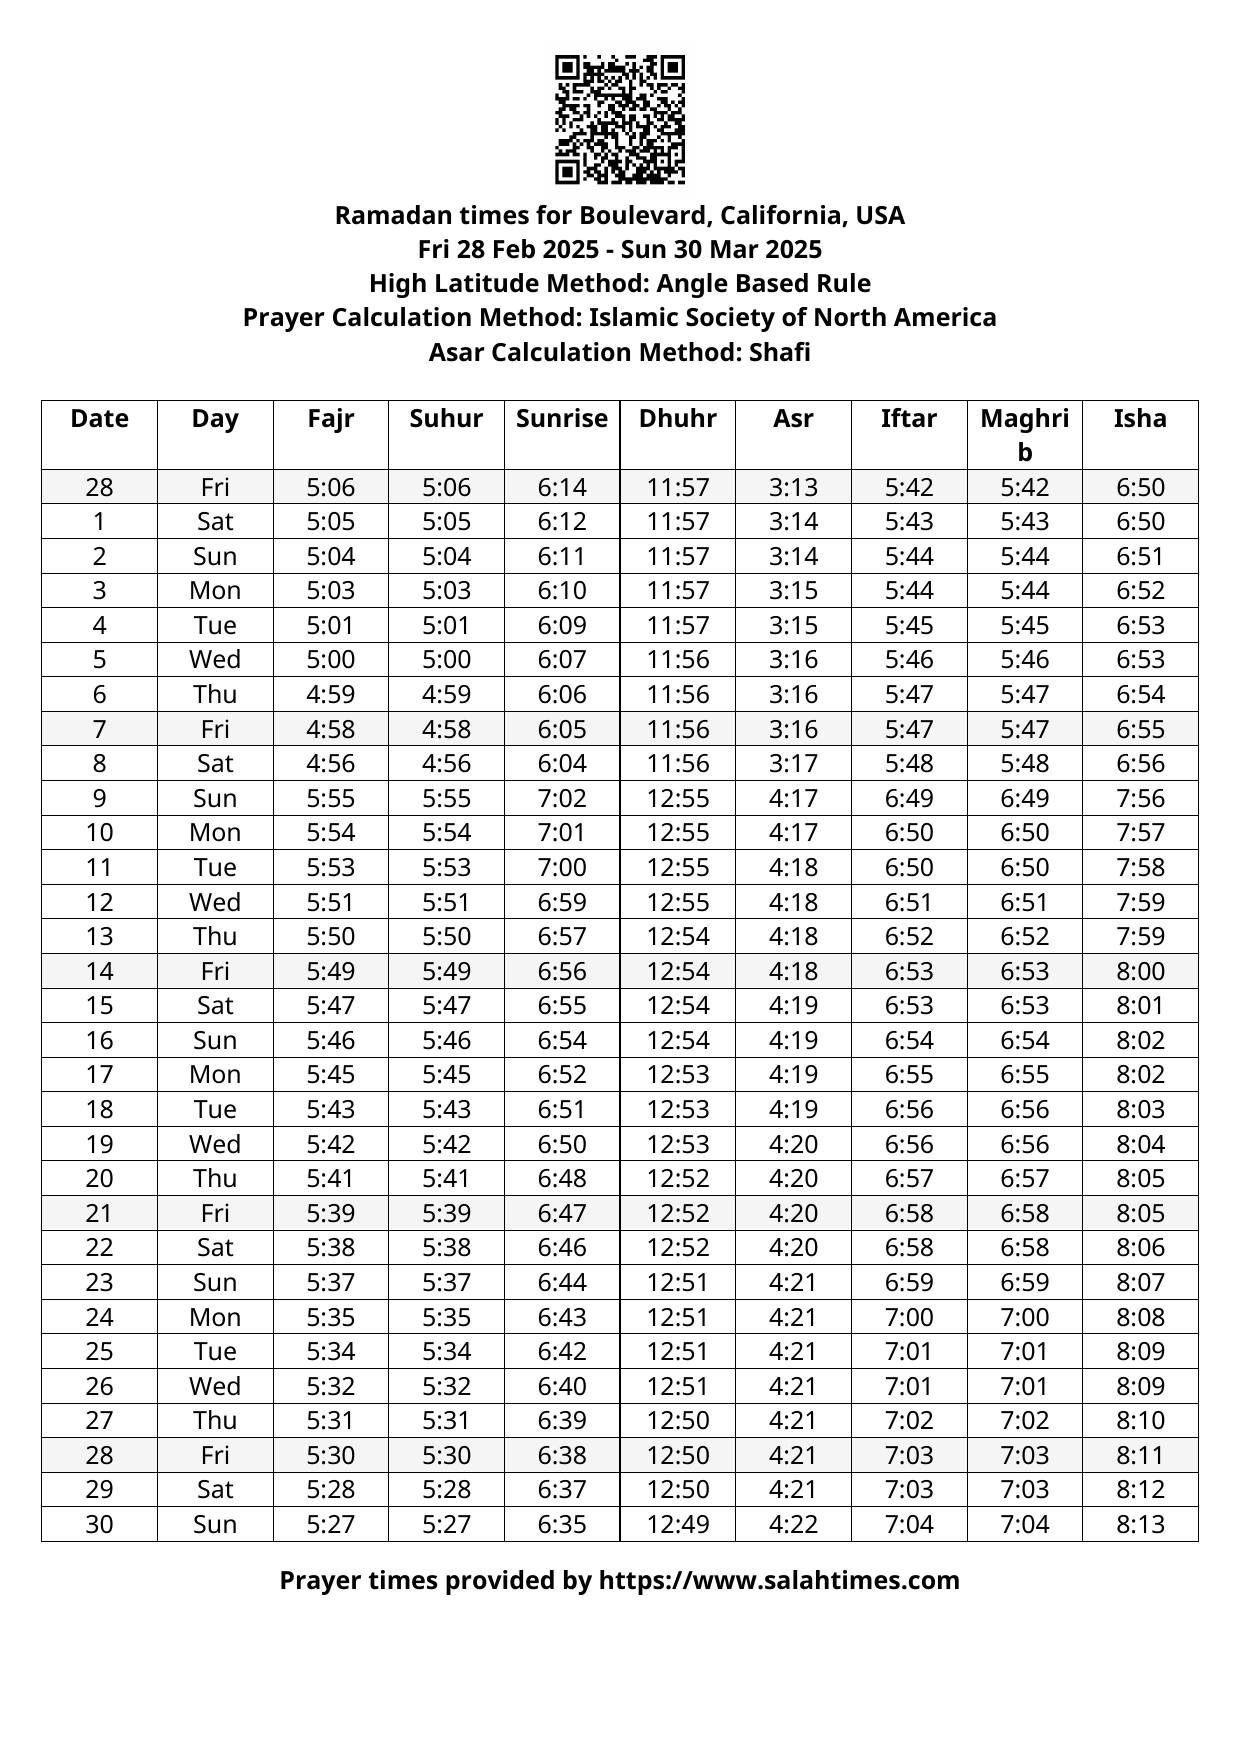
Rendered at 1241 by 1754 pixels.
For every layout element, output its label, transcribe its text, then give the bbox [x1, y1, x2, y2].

table_cell 6:56 [1083, 746, 1198, 780]
table_cell 4:18 [736, 850, 851, 884]
table_cell 13 [42, 919, 157, 953]
table_cell 12 [42, 885, 157, 918]
table_cell 4:19 [736, 1058, 851, 1091]
table_cell Mon [158, 816, 273, 849]
table_cell 5:31 [274, 1404, 388, 1437]
table_cell 4:20 [736, 1231, 851, 1264]
table_cell Wed [158, 1369, 273, 1402]
table_cell 5:42 [852, 470, 967, 503]
table_cell 8:05 [1083, 1161, 1198, 1195]
table_cell 5:46 [274, 1023, 388, 1057]
table_cell 5:54 [389, 816, 504, 849]
table_cell 6:54 [968, 1023, 1082, 1057]
table_cell 3:17 [736, 746, 851, 780]
table_cell Mon [158, 1058, 273, 1091]
table_cell Sun [158, 1023, 273, 1057]
table_header Suhur [389, 401, 504, 469]
table_cell 7:00 [505, 850, 619, 884]
table_cell 6:57 [852, 1161, 967, 1195]
table_cell 7:59 [1083, 919, 1198, 953]
table_cell 3:15 [736, 574, 851, 607]
table_cell 5:54 [274, 816, 388, 849]
table_cell 6:06 [505, 677, 619, 711]
table_cell 14 [42, 954, 157, 987]
table_cell 4:21 [736, 1334, 851, 1368]
table_cell Mon [158, 1300, 273, 1333]
table_cell 6:50 [1083, 504, 1198, 538]
table_cell 4:59 [274, 677, 388, 711]
table_cell 4:21 [736, 1265, 851, 1299]
table_cell 6:50 [968, 850, 1082, 884]
table_cell 5:43 [389, 1092, 504, 1126]
table_cell 4:19 [736, 1023, 851, 1057]
table_cell 8:11 [1083, 1438, 1198, 1472]
table_header Fajr [274, 401, 388, 469]
table_cell 5:50 [389, 919, 504, 953]
table_cell 5:53 [274, 850, 388, 884]
table_cell 5:00 [274, 643, 388, 676]
table_cell Tue [158, 850, 273, 884]
table_cell 30 [42, 1507, 157, 1541]
table_cell 8:00 [1083, 954, 1198, 987]
table_cell 12:54 [621, 989, 735, 1022]
table_cell 5:35 [274, 1300, 388, 1333]
table_cell 5:49 [389, 954, 504, 987]
table_cell 7:02 [968, 1404, 1082, 1437]
table_cell 4:58 [389, 712, 504, 745]
table_cell 4:20 [736, 1127, 851, 1160]
table_cell 24 [42, 1300, 157, 1333]
table_cell 5:44 [968, 539, 1082, 572]
table_cell 5:51 [274, 885, 388, 918]
table_cell 5:55 [389, 781, 504, 814]
table_cell Mon [158, 574, 273, 607]
table_cell 6:51 [505, 1092, 619, 1126]
table_cell 5:55 [274, 781, 388, 814]
table_cell 6:56 [968, 1092, 1082, 1126]
table_cell 8:03 [1083, 1092, 1198, 1126]
table_cell 6:11 [505, 539, 619, 572]
table_cell 6:10 [505, 574, 619, 607]
table_cell Wed [158, 1127, 273, 1160]
table_cell 6:52 [505, 1058, 619, 1091]
table_cell 5:35 [389, 1300, 504, 1333]
table_cell 9 [42, 781, 157, 814]
table_cell 16 [42, 1023, 157, 1057]
table_cell 3:16 [736, 643, 851, 676]
table_cell 3:13 [736, 470, 851, 503]
table_cell 5:46 [852, 643, 967, 676]
table_cell 6:58 [852, 1231, 967, 1264]
table_cell 12:54 [621, 919, 735, 953]
table_cell Sat [158, 989, 273, 1022]
table_cell 6:54 [1083, 677, 1198, 711]
table_cell 5:39 [389, 1196, 504, 1229]
table_cell Fri [158, 470, 273, 503]
table_cell 12:55 [621, 781, 735, 814]
table_cell 7:04 [968, 1507, 1082, 1541]
table_cell 8:13 [1083, 1507, 1198, 1541]
table_cell 8:08 [1083, 1300, 1198, 1333]
table_cell 4:19 [736, 1092, 851, 1126]
table_cell 4:56 [274, 746, 388, 780]
table_header Day [158, 401, 273, 469]
table_cell 10 [42, 816, 157, 849]
table_cell 6:07 [505, 643, 619, 676]
text Asar Calculation Method: Shafi [42, 334, 1198, 368]
table_cell 5:43 [968, 504, 1082, 538]
table_cell 8:02 [1083, 1058, 1198, 1091]
table_cell 12:55 [621, 816, 735, 849]
table_cell 12:52 [621, 1196, 735, 1229]
table_cell 6:52 [968, 919, 1082, 953]
table_cell 6:55 [968, 1058, 1082, 1091]
table_cell 6:52 [1083, 574, 1198, 607]
table_cell 11 [42, 850, 157, 884]
table_cell 3:14 [736, 504, 851, 538]
table_cell 6:56 [968, 1127, 1082, 1160]
table_cell 5:28 [274, 1473, 388, 1506]
table_cell 5:05 [389, 504, 504, 538]
table_header Asr [736, 401, 851, 469]
table_cell 6:58 [968, 1231, 1082, 1264]
table_cell 6:49 [968, 781, 1082, 814]
table_cell 4:18 [736, 919, 851, 953]
table_cell 7:00 [968, 1300, 1082, 1333]
table_cell 5:48 [852, 746, 967, 780]
table_cell 12:54 [621, 1023, 735, 1057]
table_cell Tue [158, 608, 273, 642]
table_cell 6:47 [505, 1196, 619, 1229]
table_cell 3:15 [736, 608, 851, 642]
table_cell 6:52 [852, 919, 967, 953]
table_cell 6:55 [1083, 712, 1198, 745]
table_cell 8:06 [1083, 1231, 1198, 1264]
table_cell 6:51 [1083, 539, 1198, 572]
table_cell 7:59 [1083, 885, 1198, 918]
table_cell 3 [42, 574, 157, 607]
table_cell 12:51 [621, 1369, 735, 1402]
table_cell 6:59 [505, 885, 619, 918]
table_cell 25 [42, 1334, 157, 1368]
table_cell 12:49 [621, 1507, 735, 1541]
table_cell 7:01 [852, 1334, 967, 1368]
table_cell 6:43 [505, 1300, 619, 1333]
table_cell 5:43 [274, 1092, 388, 1126]
table_cell 6:40 [505, 1369, 619, 1402]
table_cell 20 [42, 1161, 157, 1195]
table_cell Tue [158, 1092, 273, 1126]
table_cell 6:09 [505, 608, 619, 642]
table_cell 5:45 [852, 608, 967, 642]
table_cell 6:50 [1083, 470, 1198, 503]
table_cell 4:20 [736, 1161, 851, 1195]
table_cell 5:30 [389, 1438, 504, 1472]
table_cell 27 [42, 1404, 157, 1437]
table_cell 5:38 [274, 1231, 388, 1264]
table_cell 5:44 [852, 539, 967, 572]
table_cell 1 [42, 504, 157, 538]
table_cell 5:53 [389, 850, 504, 884]
table_cell 5:45 [968, 608, 1082, 642]
table_cell 6:51 [852, 885, 967, 918]
table_cell 11:57 [621, 504, 735, 538]
table_cell 4:21 [736, 1404, 851, 1437]
table_cell 3:14 [736, 539, 851, 572]
table_cell 5:47 [852, 677, 967, 711]
table_cell Sun [158, 1265, 273, 1299]
table_cell 6:50 [968, 816, 1082, 849]
table_cell 4:56 [389, 746, 504, 780]
table_cell Thu [158, 1404, 273, 1437]
table_cell 2 [42, 539, 157, 572]
table_cell 4:19 [736, 989, 851, 1022]
table_cell 6:50 [505, 1127, 619, 1160]
table_cell 5:41 [274, 1161, 388, 1195]
table_cell 12:51 [621, 1300, 735, 1333]
table_cell 12:52 [621, 1161, 735, 1195]
table_cell 6:53 [1083, 608, 1198, 642]
table_cell 5:41 [389, 1161, 504, 1195]
table_cell 12:52 [621, 1231, 735, 1264]
table_cell 6:50 [852, 850, 967, 884]
text Ramadan times for Boulevard, California, USA [42, 198, 1198, 232]
table_cell Wed [158, 885, 273, 918]
table_cell 5:01 [389, 608, 504, 642]
table_cell 6:04 [505, 746, 619, 780]
table_header Sunrise [505, 401, 619, 469]
table_cell 7 [42, 712, 157, 745]
table_cell 6:38 [505, 1438, 619, 1472]
table_cell Sat [158, 504, 273, 538]
table_cell 5:50 [274, 919, 388, 953]
table_cell 6:42 [505, 1334, 619, 1368]
table_cell 5:04 [389, 539, 504, 572]
table_cell 6:55 [852, 1058, 967, 1091]
table_cell 23 [42, 1265, 157, 1299]
table_cell 6:53 [852, 989, 967, 1022]
table_cell 5:06 [389, 470, 504, 503]
table_cell 5:46 [968, 643, 1082, 676]
table_cell 4:21 [736, 1300, 851, 1333]
table_cell 5:30 [274, 1438, 388, 1472]
table_cell 12:53 [621, 1127, 735, 1160]
table_cell 5 [42, 643, 157, 676]
table_header Dhuhr [621, 401, 735, 469]
text Prayer Calculation Method: Islamic Society of North America [42, 300, 1198, 334]
table_cell 6:05 [505, 712, 619, 745]
table_cell 8:10 [1083, 1404, 1198, 1437]
table_cell 5:42 [389, 1127, 504, 1160]
table_cell 6:37 [505, 1473, 619, 1506]
table_cell 22 [42, 1231, 157, 1264]
table_cell 8 [42, 746, 157, 780]
table_cell 5:03 [274, 574, 388, 607]
table_cell 5:05 [274, 504, 388, 538]
table_cell Fri [158, 1196, 273, 1229]
table_cell 21 [42, 1196, 157, 1229]
table_cell 12:51 [621, 1334, 735, 1368]
table_cell 6:46 [505, 1231, 619, 1264]
table_cell 11:56 [621, 712, 735, 745]
table_cell 5:04 [274, 539, 388, 572]
table_cell 6:51 [968, 885, 1082, 918]
table_cell 7:04 [852, 1507, 967, 1541]
table_cell 11:57 [621, 539, 735, 572]
table_cell 7:01 [968, 1334, 1082, 1368]
table_cell 12:50 [621, 1473, 735, 1506]
table_cell 8:01 [1083, 989, 1198, 1022]
table_cell 5:32 [274, 1369, 388, 1402]
table_cell 28 [42, 1438, 157, 1472]
table_cell 5:44 [968, 574, 1082, 607]
table_cell 6:54 [852, 1023, 967, 1057]
table_cell 7:02 [505, 781, 619, 814]
table_cell 5:47 [968, 712, 1082, 745]
table_cell 18 [42, 1092, 157, 1126]
table_cell 4 [42, 608, 157, 642]
table_cell 7:01 [505, 816, 619, 849]
table_cell 6:35 [505, 1507, 619, 1541]
table_cell Sun [158, 781, 273, 814]
table_cell 6:57 [968, 1161, 1082, 1195]
table_cell 5:34 [274, 1334, 388, 1368]
table_cell 5:42 [274, 1127, 388, 1160]
table_cell 11:57 [621, 470, 735, 503]
table_cell Tue [158, 1334, 273, 1368]
table_cell 5:43 [852, 504, 967, 538]
table_cell Thu [158, 919, 273, 953]
table_cell 6:56 [505, 954, 619, 987]
table_cell 5:44 [852, 574, 967, 607]
table_cell Wed [158, 643, 273, 676]
table_cell 4:21 [736, 1473, 851, 1506]
table_cell 7:57 [1083, 816, 1198, 849]
table_cell 5:49 [274, 954, 388, 987]
table_cell Fri [158, 954, 273, 987]
table_cell 12:50 [621, 1404, 735, 1437]
table_cell 5:27 [274, 1507, 388, 1541]
table_cell 11:57 [621, 574, 735, 607]
table_cell 5:47 [852, 712, 967, 745]
table_cell 5:45 [274, 1058, 388, 1091]
table_cell 12:53 [621, 1058, 735, 1091]
table_cell 6:59 [852, 1265, 967, 1299]
table_cell 4:22 [736, 1507, 851, 1541]
table_cell 7:00 [852, 1300, 967, 1333]
table_cell 6:56 [852, 1127, 967, 1160]
table_cell 5:38 [389, 1231, 504, 1264]
table_cell 6:53 [968, 954, 1082, 987]
table_cell 5:47 [968, 677, 1082, 711]
table_cell Sat [158, 1473, 273, 1506]
table_cell 4:17 [736, 781, 851, 814]
table_cell 26 [42, 1369, 157, 1402]
table_cell 11:57 [621, 608, 735, 642]
table_cell 8:05 [1083, 1196, 1198, 1229]
table_cell 6:44 [505, 1265, 619, 1299]
table_header Date [42, 401, 157, 469]
table_cell 5:28 [389, 1473, 504, 1506]
table_cell 8:12 [1083, 1473, 1198, 1506]
table_cell 11:56 [621, 643, 735, 676]
table_cell 5:00 [389, 643, 504, 676]
table_header Maghrib [968, 401, 1082, 469]
table_cell 15 [42, 989, 157, 1022]
table_cell 5:47 [274, 989, 388, 1022]
text Prayer times provided by https://www.salahtimes.com [42, 1563, 1198, 1597]
table_cell 7:03 [852, 1473, 967, 1506]
picture [542, 41, 699, 198]
table_cell 5:48 [968, 746, 1082, 780]
text High Latitude Method: Angle Based Rule [42, 266, 1198, 300]
table_cell 5:03 [389, 574, 504, 607]
table_cell 4:18 [736, 954, 851, 987]
table_cell 19 [42, 1127, 157, 1160]
table_cell 6 [42, 677, 157, 711]
table_cell 7:58 [1083, 850, 1198, 884]
table_cell 12:55 [621, 885, 735, 918]
table_cell 6:49 [852, 781, 967, 814]
table_cell Fri [158, 712, 273, 745]
table_cell 8:09 [1083, 1334, 1198, 1368]
table_cell 6:54 [505, 1023, 619, 1057]
table_cell 5:32 [389, 1369, 504, 1402]
table_cell 6:58 [968, 1196, 1082, 1229]
table_cell 5:45 [389, 1058, 504, 1091]
table_cell 8:02 [1083, 1023, 1198, 1057]
table_cell 5:42 [968, 470, 1082, 503]
text Fri 28 Feb 2025 - Sun 30 Mar 2025 [42, 232, 1198, 266]
table_cell 4:17 [736, 816, 851, 849]
table_cell Sun [158, 1507, 273, 1541]
table_cell 11:56 [621, 677, 735, 711]
table_cell 17 [42, 1058, 157, 1091]
table_cell 12:54 [621, 954, 735, 987]
table_cell 8:09 [1083, 1369, 1198, 1402]
table_cell 12:55 [621, 850, 735, 884]
table_cell 4:20 [736, 1196, 851, 1229]
table_cell 4:21 [736, 1369, 851, 1402]
table_cell 5:47 [389, 989, 504, 1022]
table_cell 6:53 [968, 989, 1082, 1022]
table_cell 7:01 [968, 1369, 1082, 1402]
table_cell Fri [158, 1438, 273, 1472]
table_header Iftar [852, 401, 967, 469]
table_cell 7:01 [852, 1369, 967, 1402]
table_cell 6:58 [852, 1196, 967, 1229]
table_cell 6:59 [968, 1265, 1082, 1299]
table_cell 4:59 [389, 677, 504, 711]
table_cell 6:55 [505, 989, 619, 1022]
table_cell 8:07 [1083, 1265, 1198, 1299]
table_cell 5:37 [274, 1265, 388, 1299]
table_cell 7:03 [968, 1438, 1082, 1472]
table_cell 7:56 [1083, 781, 1198, 814]
table_cell 29 [42, 1473, 157, 1506]
table_cell 7:03 [852, 1438, 967, 1472]
table_header Isha [1083, 401, 1198, 469]
table_cell 12:53 [621, 1092, 735, 1126]
table_cell 28 [42, 470, 157, 503]
table_cell 4:21 [736, 1438, 851, 1472]
table_cell Thu [158, 1161, 273, 1195]
table_cell 5:01 [274, 608, 388, 642]
table_cell 5:27 [389, 1507, 504, 1541]
table_cell Sat [158, 746, 273, 780]
table_cell 6:56 [852, 1092, 967, 1126]
table_cell 5:39 [274, 1196, 388, 1229]
table_cell 6:50 [852, 816, 967, 849]
table_cell Thu [158, 677, 273, 711]
table_cell 6:57 [505, 919, 619, 953]
table_cell 7:02 [852, 1404, 967, 1437]
table_cell 4:18 [736, 885, 851, 918]
table_cell Sun [158, 539, 273, 572]
table_cell 8:04 [1083, 1127, 1198, 1160]
table_cell 5:34 [389, 1334, 504, 1368]
table_cell 12:50 [621, 1438, 735, 1472]
table_cell 4:58 [274, 712, 388, 745]
table_cell 3:16 [736, 712, 851, 745]
table_cell 5:06 [274, 470, 388, 503]
table_cell 5:46 [389, 1023, 504, 1057]
table_cell 5:31 [389, 1404, 504, 1437]
table_cell 6:39 [505, 1404, 619, 1437]
table_cell 6:48 [505, 1161, 619, 1195]
table_cell 11:56 [621, 746, 735, 780]
table_cell 5:37 [389, 1265, 504, 1299]
table_cell 6:53 [852, 954, 967, 987]
table_cell 7:03 [968, 1473, 1082, 1506]
table_cell Sat [158, 1231, 273, 1264]
table_cell 12:51 [621, 1265, 735, 1299]
table_cell 6:12 [505, 504, 619, 538]
table_cell 6:53 [1083, 643, 1198, 676]
table_cell 6:14 [505, 470, 619, 503]
table_cell 3:16 [736, 677, 851, 711]
table_cell 5:51 [389, 885, 504, 918]
